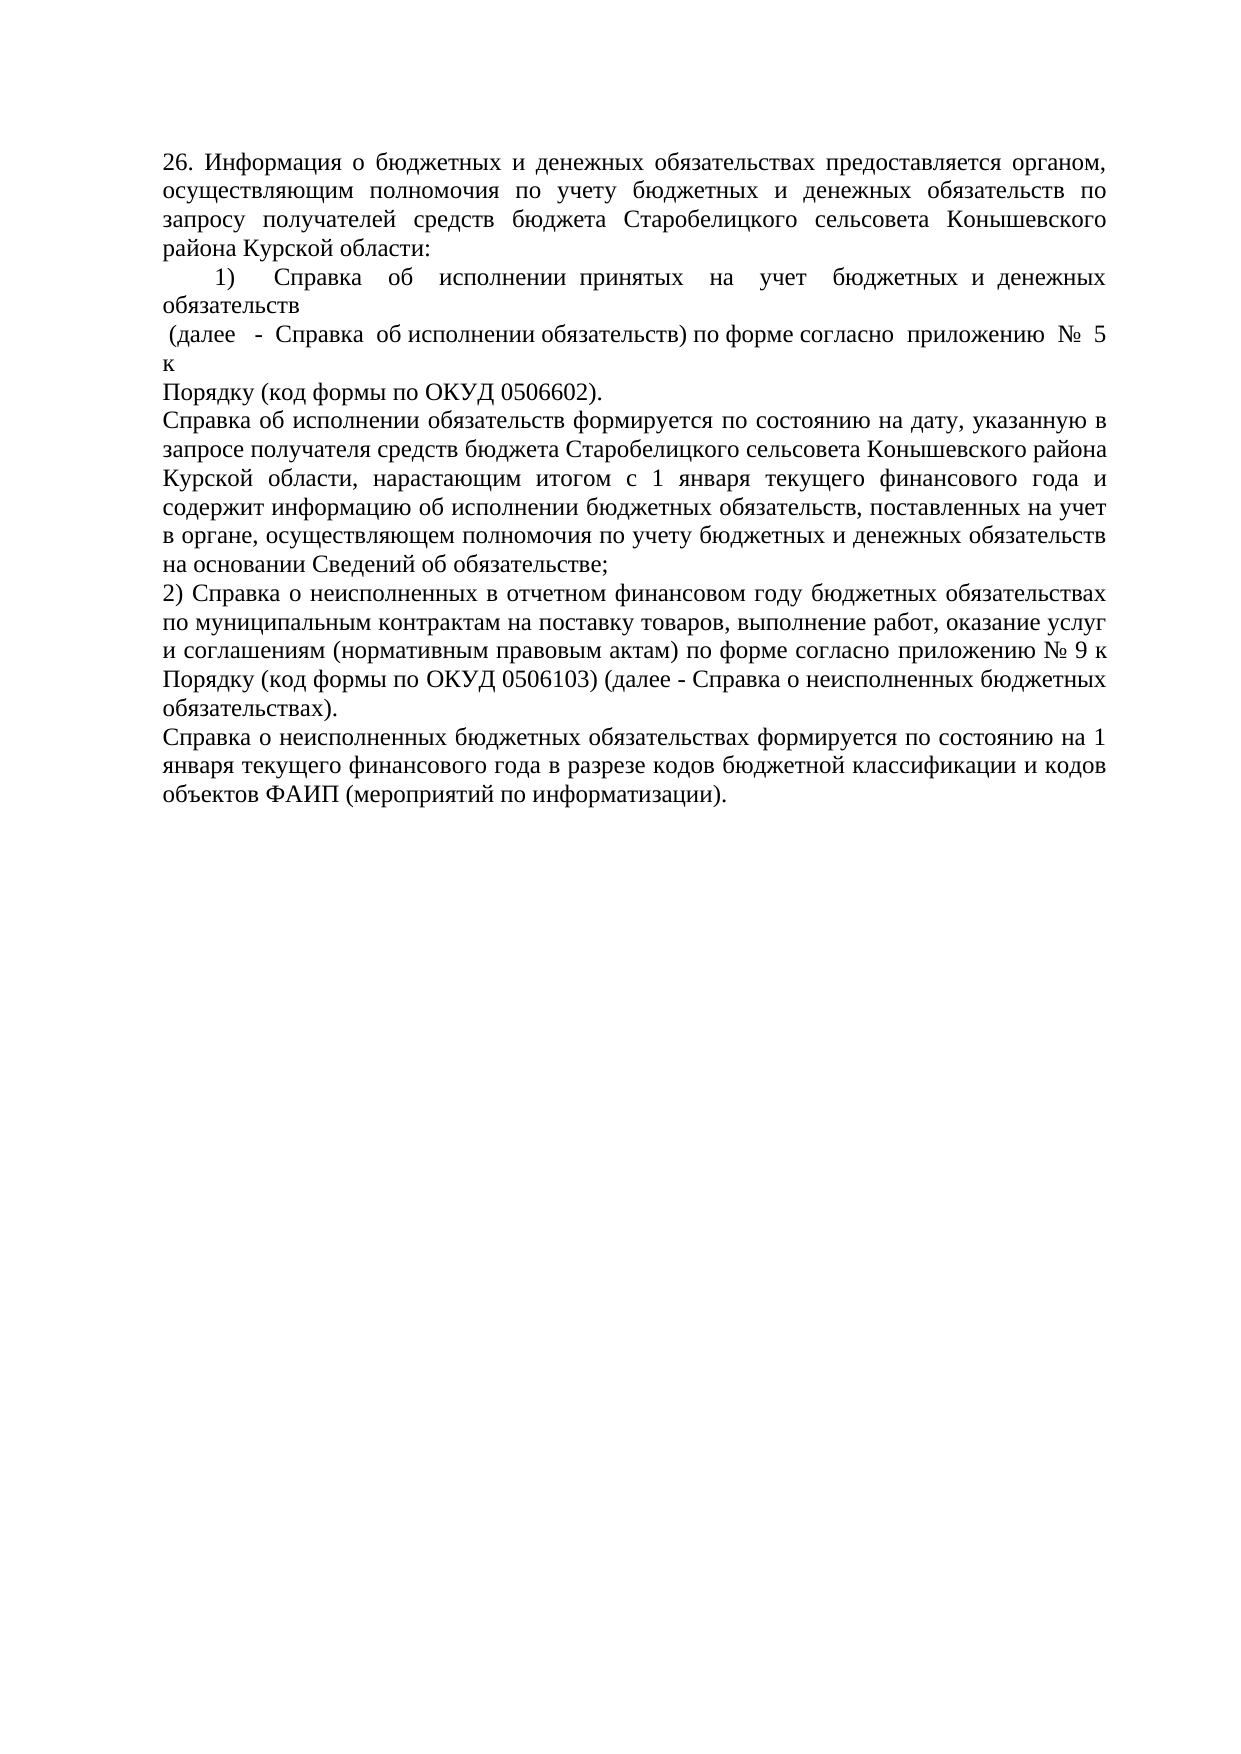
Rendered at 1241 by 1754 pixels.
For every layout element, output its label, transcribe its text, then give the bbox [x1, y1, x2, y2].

text Справка об исполнении обязательств формируется по состоянию на дату, указанную в запросе получателя средств бюджета Старобелицкого сельсовета Конышевского района Курской области, нарастающим итогом с 1 января текущего финансового года и содержит информацию об исполнении бюджетных обязательств, поставленных на учет в органе, осуществляющем полномочия по учету бюджетных и денежных обязательств на основании Сведений об обязательстве; [162, 406, 1107, 578]
text 1) Справка об исполнении принятых на учет бюджетных и денежных обязательств [162, 262, 1107, 319]
text (далее - Справка об исполнении обязательств) по форме согласно приложению № 5 к [162, 319, 1107, 377]
text Справка о неисполненных бюджетных обязательствах формируется по состоянию на 1 января текущего финансового года в разрезе кодов бюджетной классификации и кодов объектов ФАИП (мероприятий по информатизации). [162, 722, 1107, 808]
text 26. Информация о бюджетных и денежных обязательствах предоставляется органом, осуществляющим полномочия по учету бюджетных и денежных обязательств по запросу получателей средств бюджета Старобелицкого сельсовета Конышевского района Курской области: [162, 147, 1107, 262]
text Порядку (код формы по ОКУД 0506602). [162, 377, 1107, 406]
text 2) Справка о неисполненных в отчетном финансовом году бюджетных обязательствах по муниципальным контрактам на поставку товаров, выполнение работ, оказание услуг и соглашениям (нормативным правовым актам) по форме согласно приложению № 9 к Порядку (код формы по ОКУД 0506103) (далее - Справка о неисполненных бюджетных обязательствах). [162, 578, 1107, 722]
